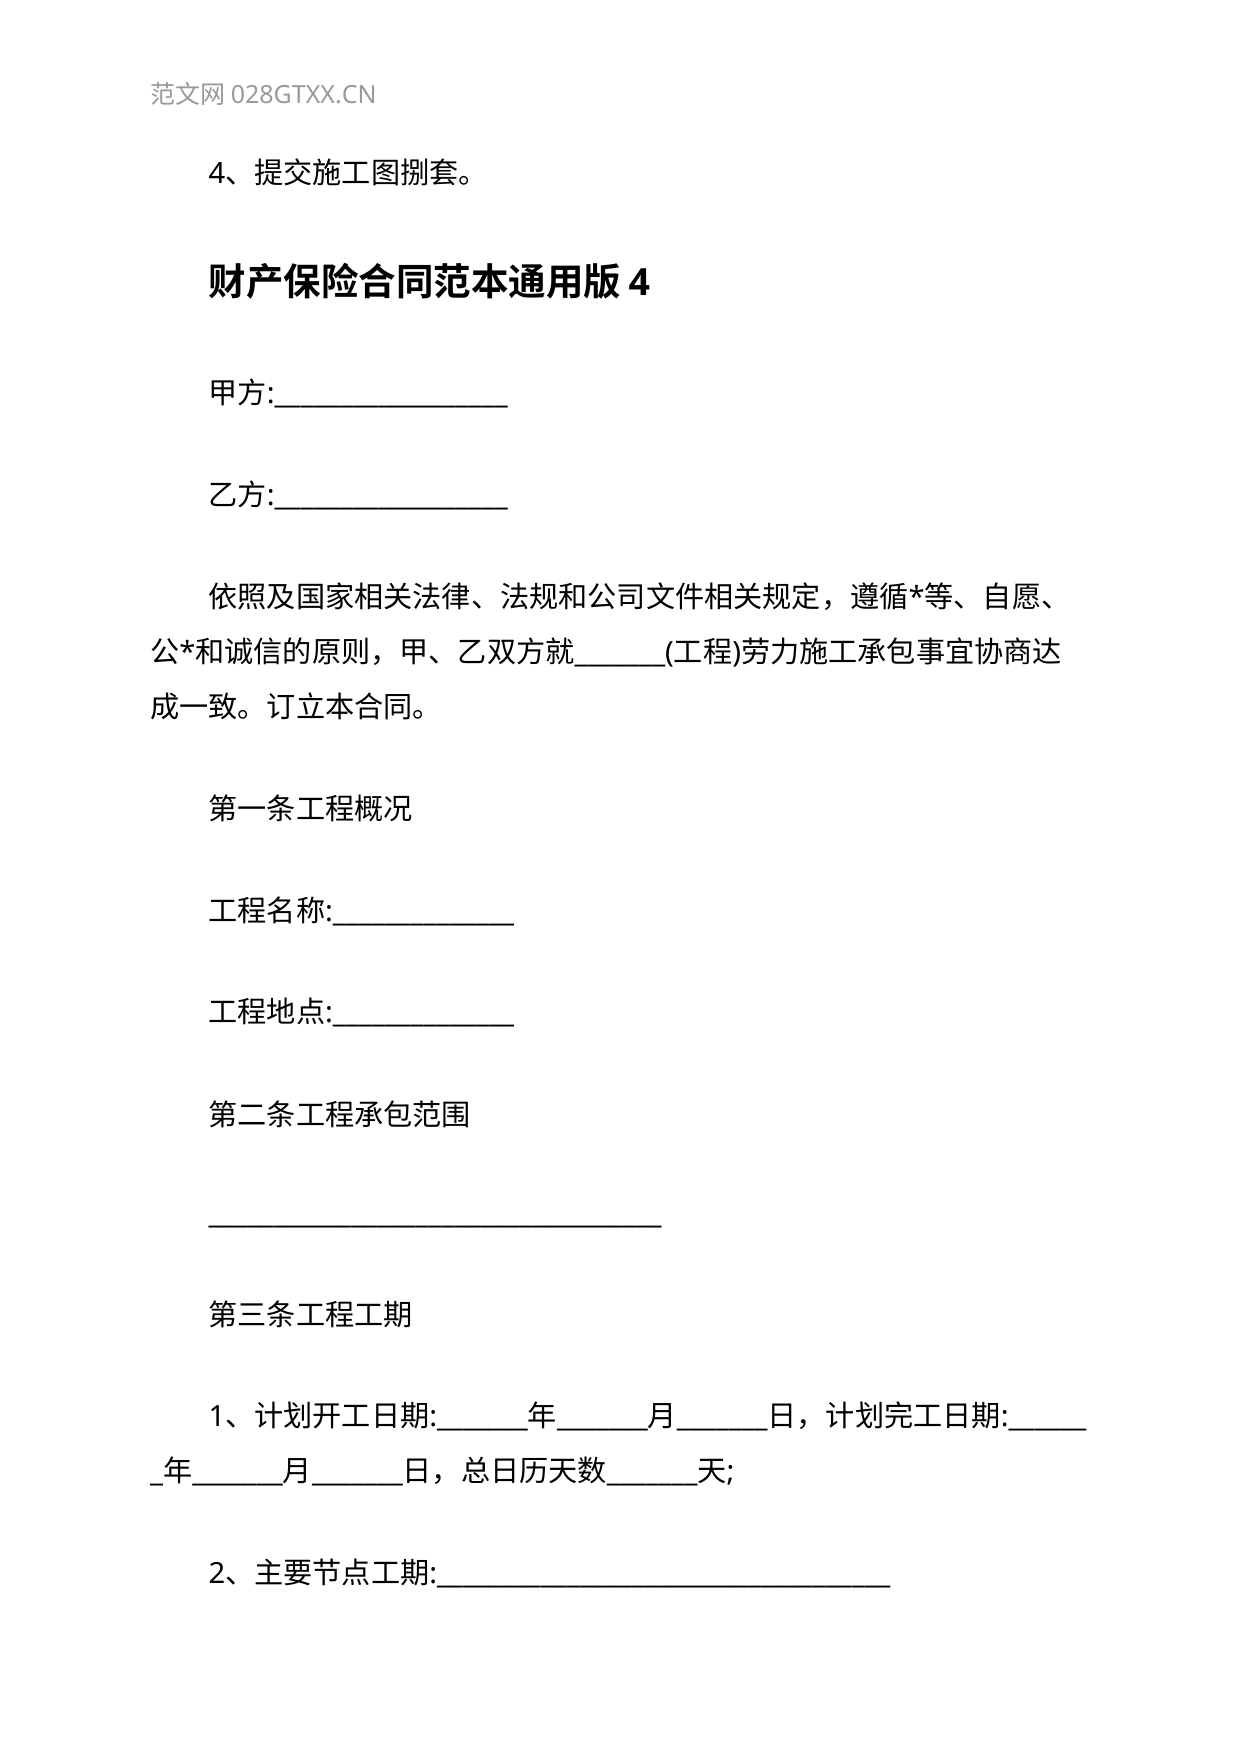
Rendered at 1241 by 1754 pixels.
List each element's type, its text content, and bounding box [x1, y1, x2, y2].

text 第三条工程工期 [150, 1291, 1090, 1333]
text 工程地点:______________ [150, 989, 1090, 1031]
text 财产保险合同范本通用版4 [150, 252, 1090, 306]
text 2、主要节点工期:___________________________________ [150, 1550, 1090, 1592]
text 依照及国家相关法律、法规和公司文件相关规定，遵循*等、自愿、公*和诚信的原则，甲、乙双方就_______(工程)劳力施工承包事宜协商达成一致。订立本合同。 [150, 573, 1090, 726]
text ___________________________________ [150, 1193, 1090, 1232]
text 第一条工程概况 [150, 785, 1090, 828]
text 工程名称:______________ [150, 887, 1090, 929]
text 乙方:__________________ [150, 472, 1090, 514]
text 第二条工程承包范围 [150, 1091, 1090, 1133]
text 1、计划开工日期:_______年_______月_______日，计划完工日期:_______年_______月_______日，总日历天数_______天; [150, 1393, 1090, 1490]
text 4、提交施工图捌套。 [150, 150, 1090, 192]
text 甲方:__________________ [150, 369, 1090, 412]
